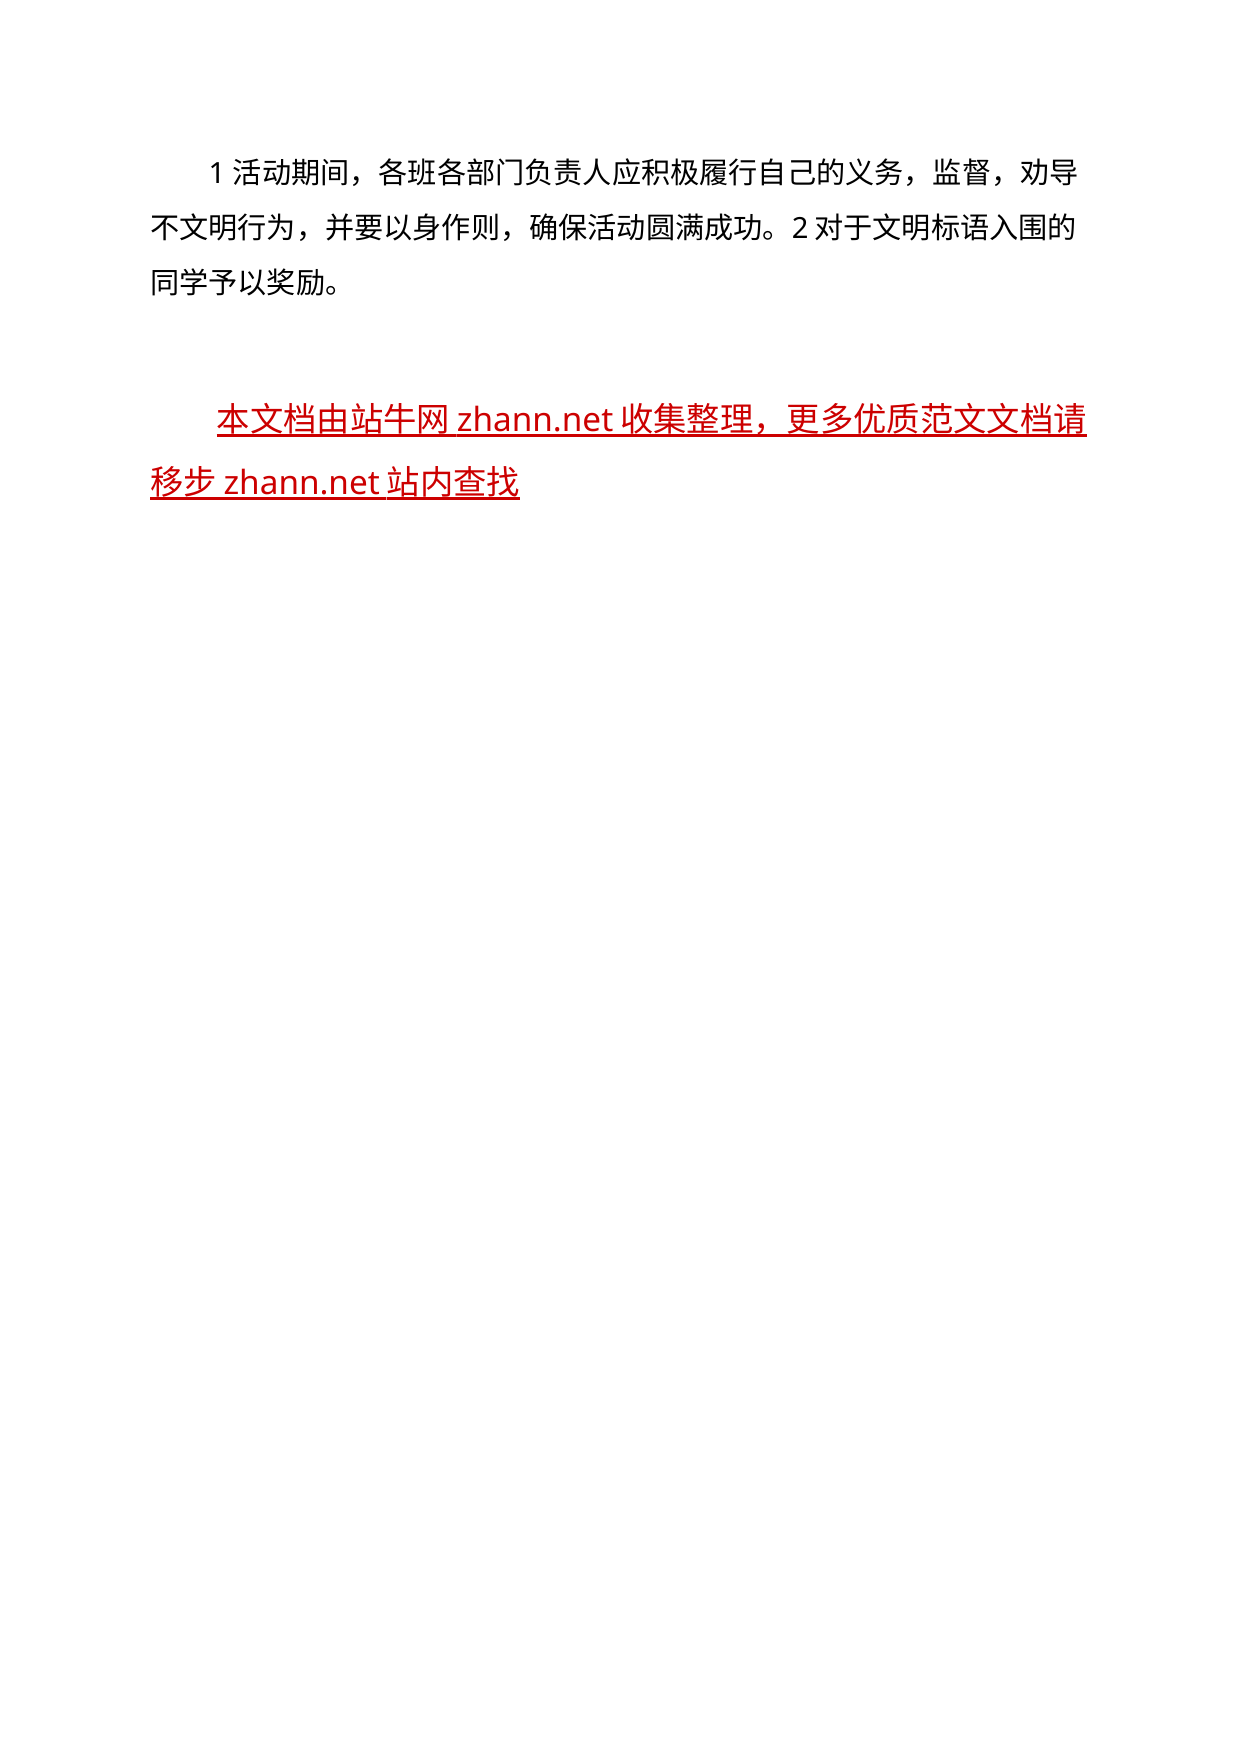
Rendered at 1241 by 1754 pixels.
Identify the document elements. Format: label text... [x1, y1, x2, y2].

text 本文档由站牛网zhann.net收集整理，更多优质范文文档请移步zhann.net站内查找 [150, 393, 1090, 504]
text 1 活动期间，各班各部门负责人应积极履行自己的义务，监督，劝导不文明行为，并要以身作则，确保活动圆满成功。2对于文明标语入围的同学予以奖励。 [150, 150, 1090, 302]
